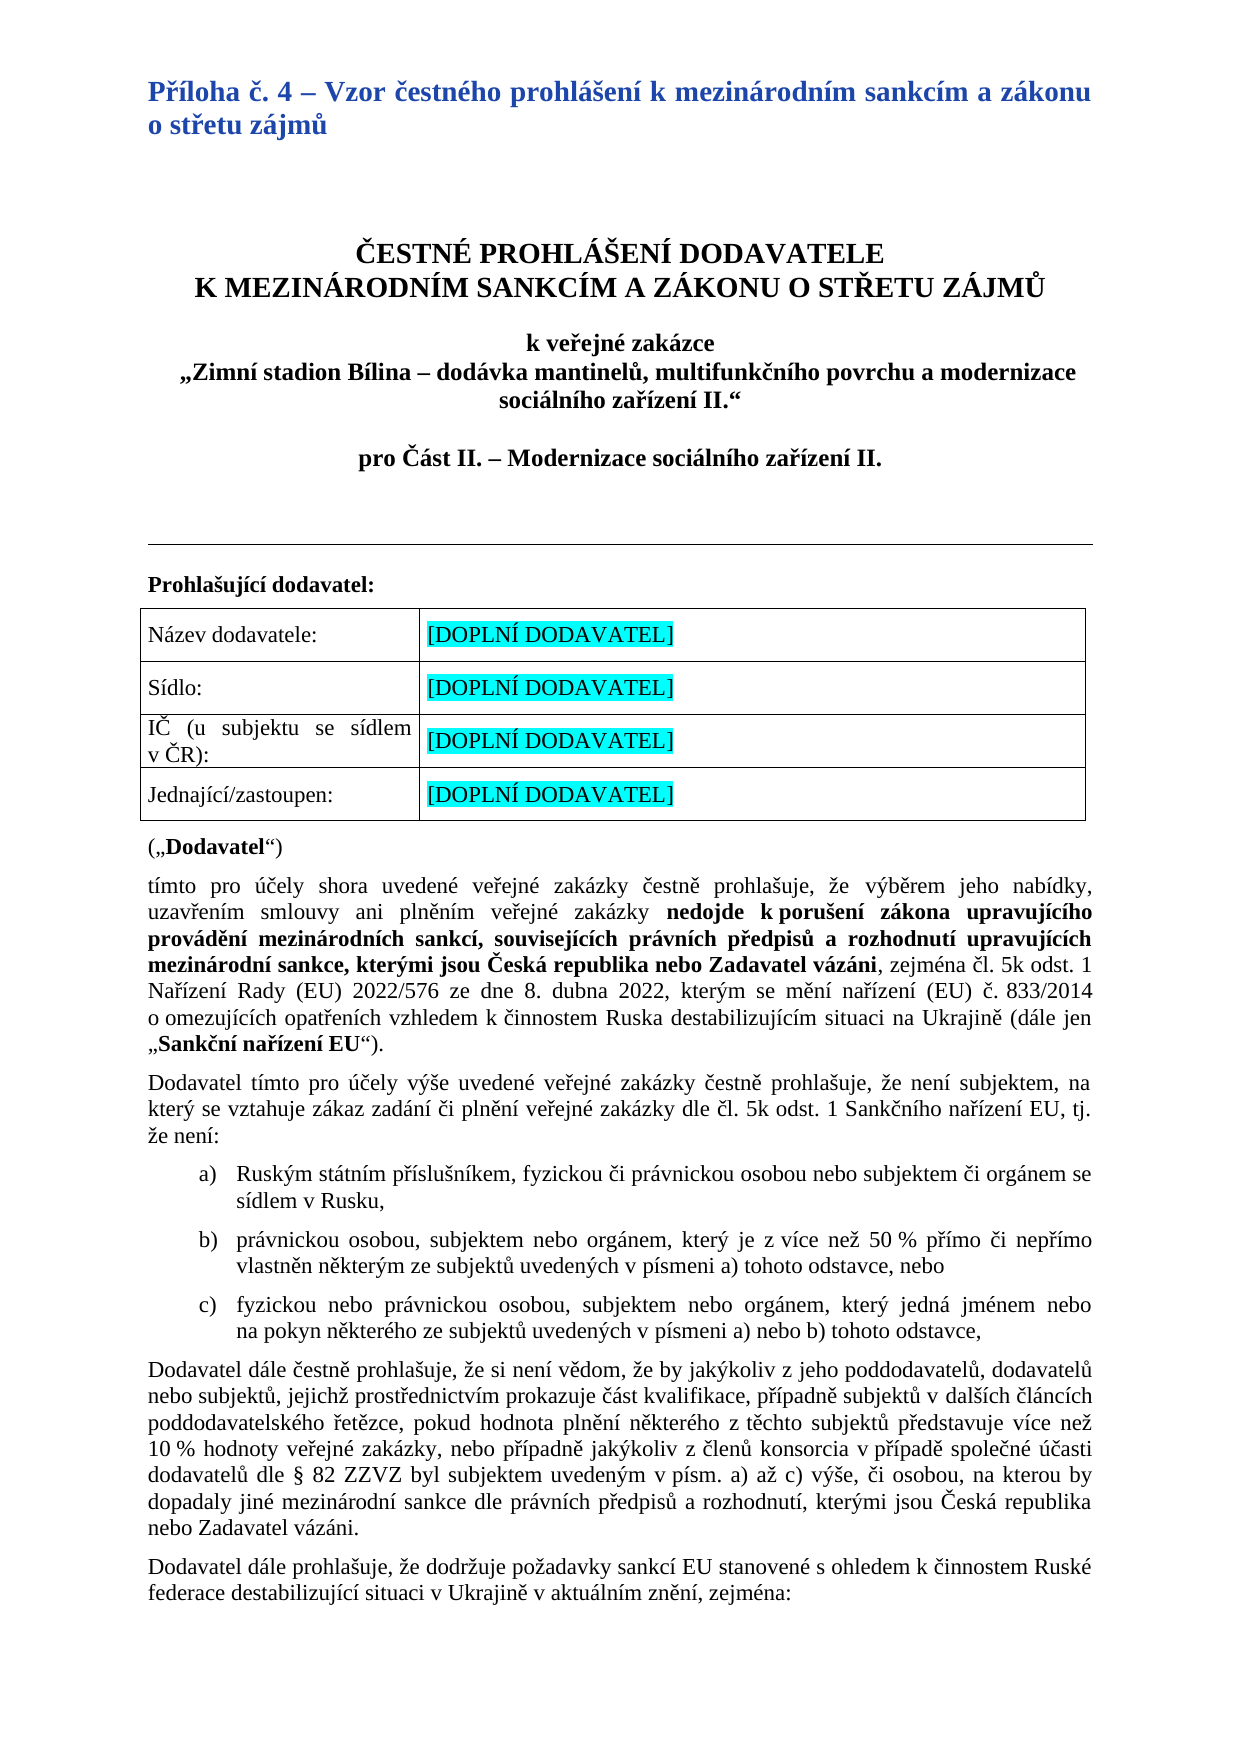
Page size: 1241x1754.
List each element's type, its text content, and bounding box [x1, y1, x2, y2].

text pro Část II. – Modernizace sociálního zařízení II. [148, 443, 1093, 472]
text „Zimní stadion Bílina – dodávka mantinelů, multifunkčního povrchu a modernizace sociálního zařízení II.“ [148, 357, 1093, 414]
text Dodavatel tímto pro účely výše uvedené veřejné zakázky čestně prohlašuje, že není subjektem, na který se vztahuje zákaz zadání či plnění veřejné zakázky dle čl. 5k odst. 1 Sankčního nařízení EU, tj. že není: [148, 1069, 1093, 1148]
text ČESTNÉ PROHLÁŠENÍ DODAVATELE [148, 237, 1093, 270]
table_cell [DOPLNÍ DODAVATEL] [420, 609, 1085, 661]
table_header Prohlašující dodavatel: [140, 571, 1052, 607]
table_cell [DOPLNÍ DODAVATEL] [420, 715, 1085, 767]
text k veřejné zakázce [148, 328, 1093, 357]
table_cell [DOPLNÍ DODAVATEL] [420, 768, 1085, 820]
table_cell Sídlo: [141, 662, 419, 714]
table_cell [DOPLNÍ DODAVATEL] [420, 662, 1085, 714]
list fyzickou nebo právnickou osobou, subjektem nebo orgánem, který jedná jménem nebo na pokyn některého ze subjektů uvedených v písmeni a) nebo b) tohoto odstavce, [199, 1291, 1093, 1344]
list právnickou osobou, subjektem nebo orgánem, který je z více než 50 % přímo či nepřímo vlastněn některým ze subjektů uvedených v písmeni a) tohoto odstavce, nebo [199, 1226, 1093, 1278]
list Ruským státním příslušníkem, fyzickou či právnickou osobou nebo subjektem či orgánem se sídlem v Rusku, [199, 1161, 1093, 1213]
text („Dodavatel“) [148, 833, 1093, 859]
table_cell Jednající/zastoupen: [141, 768, 419, 820]
text Dodavatel dále prohlašuje, že dodržuje požadavky sankcí EU stanovené s ohledem k činnostem Ruské federace destabilizující situaci v Ukrajině v aktuálním znění, zejména: [148, 1553, 1093, 1606]
table_cell Název dodavatele: [141, 609, 419, 661]
text tímto pro účely shora uvedené veřejné zakázky čestně prohlašuje, že výběrem jeho nabídky, uzavřením smlouvy ani plněním veřejné zakázky nedojde k porušení zákona upravujícího provádění mezinárodních sankcí, souvisejících právních předpisů a rozhodnutí upravujících mezinárodní sankce, kterými jsou Česká republika nebo Zadavatel vázáni, zejména čl. 5k odst. 1 Nařízení Rady (EU) 2022/576 ze dne 8. dubna 2022, kterým se mění nařízení (EU) č. 833/2014 o omezujících opatřeních vzhledem k činnostem Ruska destabilizujícím situaci na Ukrajině (dále jen „Sankční nařízení EU“). [148, 872, 1093, 1056]
text K MEZINÁRODNÍM SANKCÍM A ZÁKONU O STŘETU ZÁJMŮ [148, 270, 1093, 304]
table_cell IČ (u subjektu se sídlem v ČR): [141, 715, 419, 767]
list Dodavatel dále čestně prohlašuje, že si není vědom, že by jakýkoliv z jeho poddodavatelů, dodavatelů nebo subjektů, jejichž prostřednictvím prokazuje část kvalifikace, případně subjektů v dalších článcích poddodavatelského řetězce, pokud hodnota plnění některého z těchto subjektů představuje více než 10 % hodnoty veřejné zakázky, nebo případně jakýkoliv z členů konsorcia v případě společné účasti dodavatelů dle § 82 ZZVZ byl subjektem uvedeným v písm. a) až c) výše, či osobou, na kterou by dopadaly jiné mezinárodní sankce dle právních předpisů a rozhodnutí, kterými jsou Česká republika nebo Zadavatel vázáni. [148, 1356, 1093, 1541]
